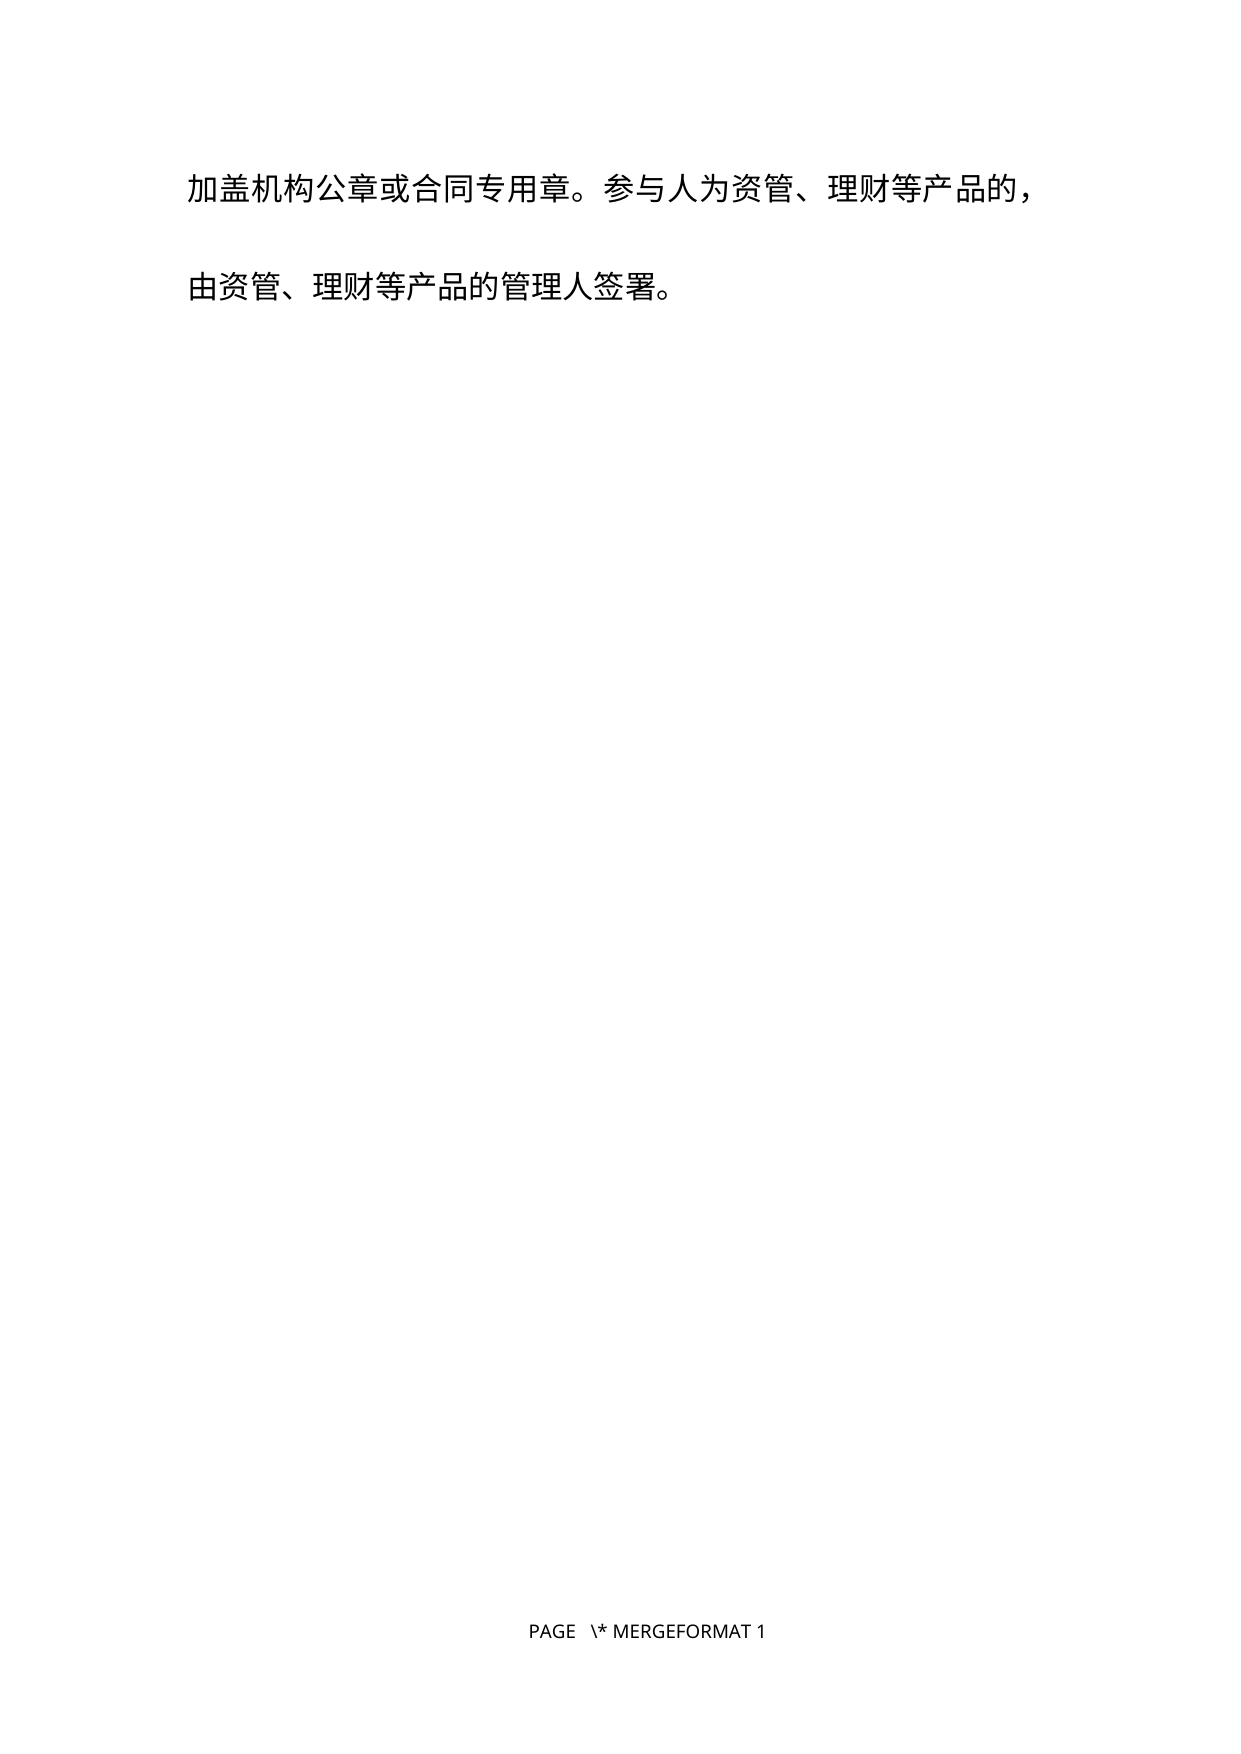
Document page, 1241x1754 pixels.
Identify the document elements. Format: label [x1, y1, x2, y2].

text [187, 154, 1053, 317]
